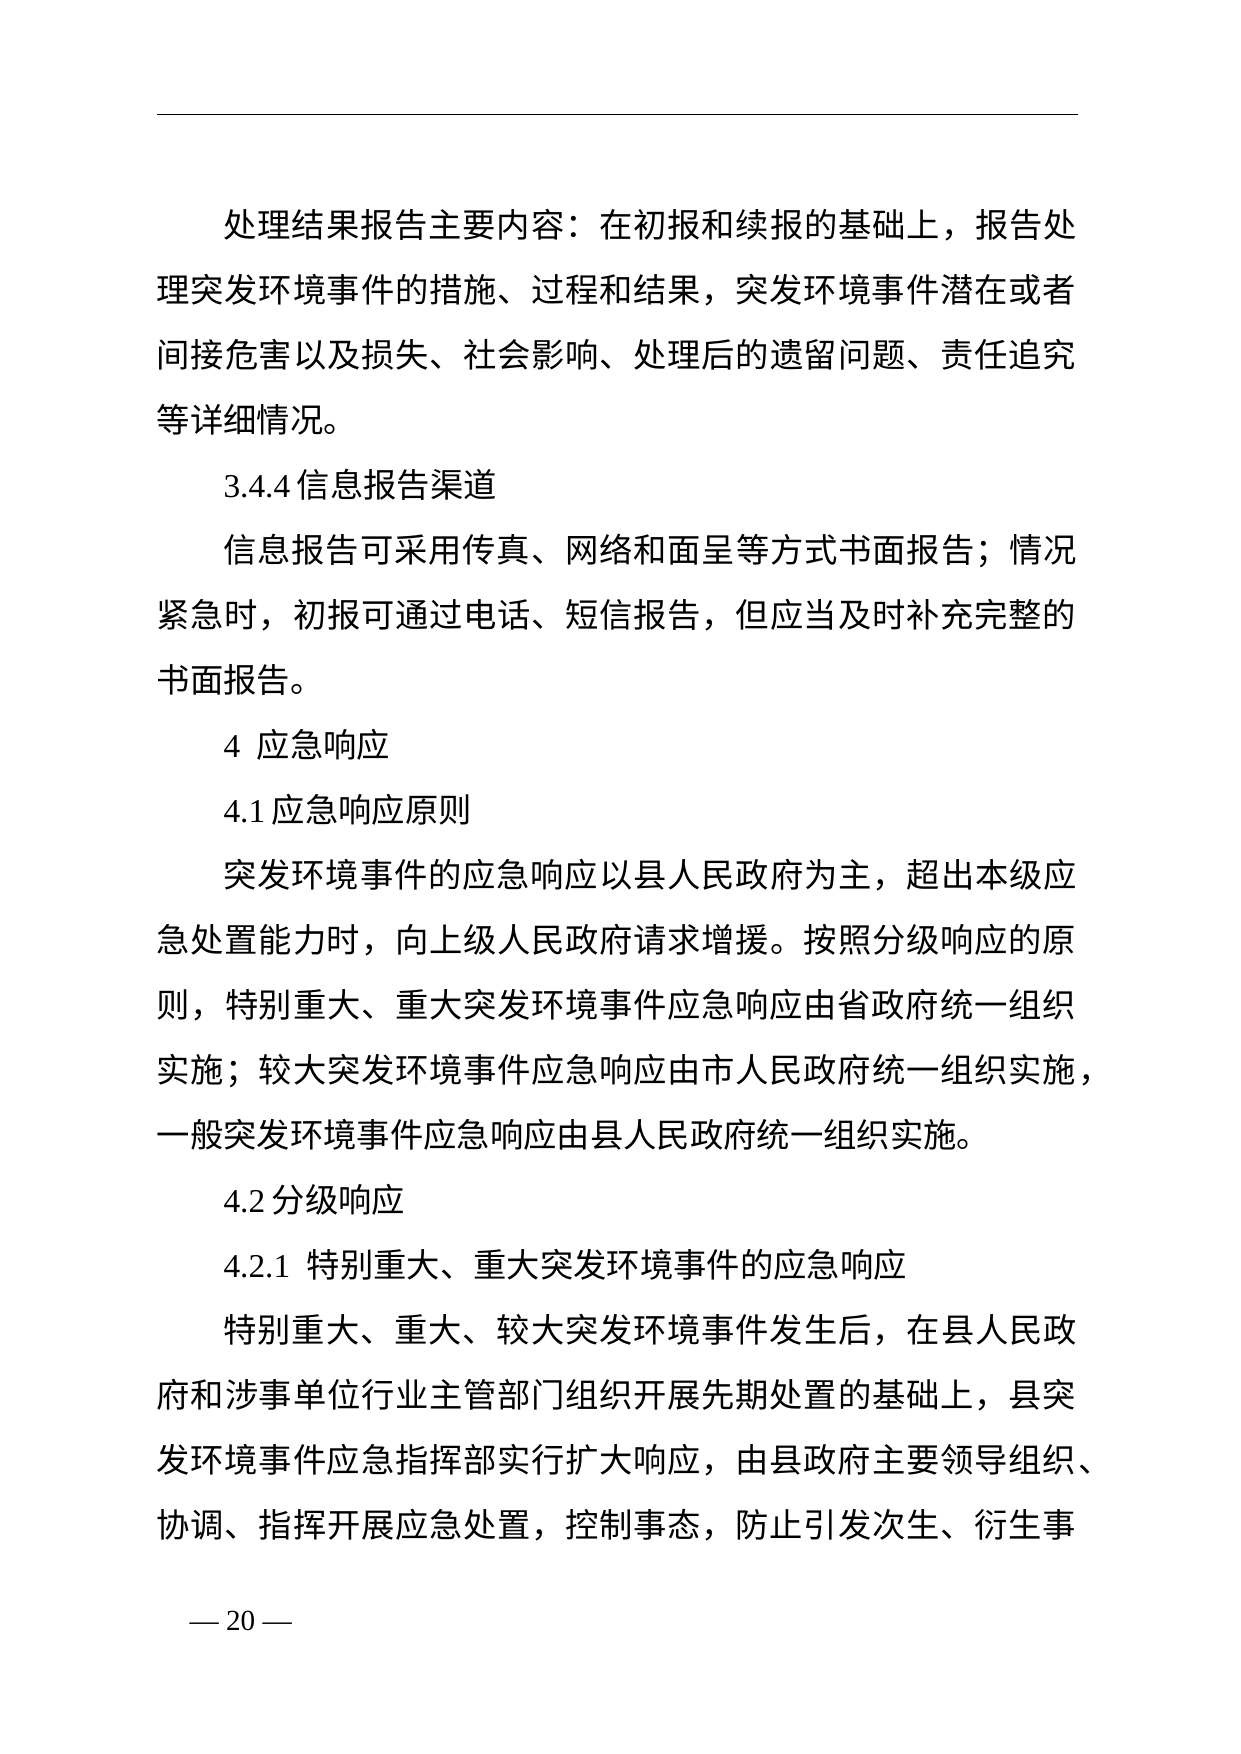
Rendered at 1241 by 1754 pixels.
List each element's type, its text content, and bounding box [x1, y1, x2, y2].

text 3.4.4信息报告渠道 [157, 451, 1078, 516]
text 4.2.1 特别重大、重大突发环境事件的应急响应 [157, 1231, 1078, 1296]
text 4.1应急响应原则 [157, 776, 1078, 841]
text 4.2分级响应 [157, 1166, 1078, 1231]
text 4 应急响应 [157, 711, 1078, 776]
text 处理结果报告主要内容：在初报和续报的基础上，报告处理突发环境事件的措施、过程和结果，突发环境事件潜在或者间接危害以及损失、社会影响、处理后的遗留问题、责任追究等详细情况。 [157, 191, 1078, 451]
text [157, 1296, 1078, 1556]
text 突发环境事件的应急响应以县人民政府为主，超出本级应急处置能力时，向上级人民政府请求增援。按照分级响应的原则，特别重大、重大突发环境事件应急响应由省政府统一组织实施；较大突发环境事件应急响应由市人民政府统一组织实施，一般突发环境事件应急响应由县人民政府统一组织实施。 [157, 841, 1078, 1166]
text 信息报告可采用传真、网络和面呈等方式书面报告；情况紧急时，初报可通过电话、短信报告，但应当及时补充完整的书面报告。 [157, 516, 1078, 711]
